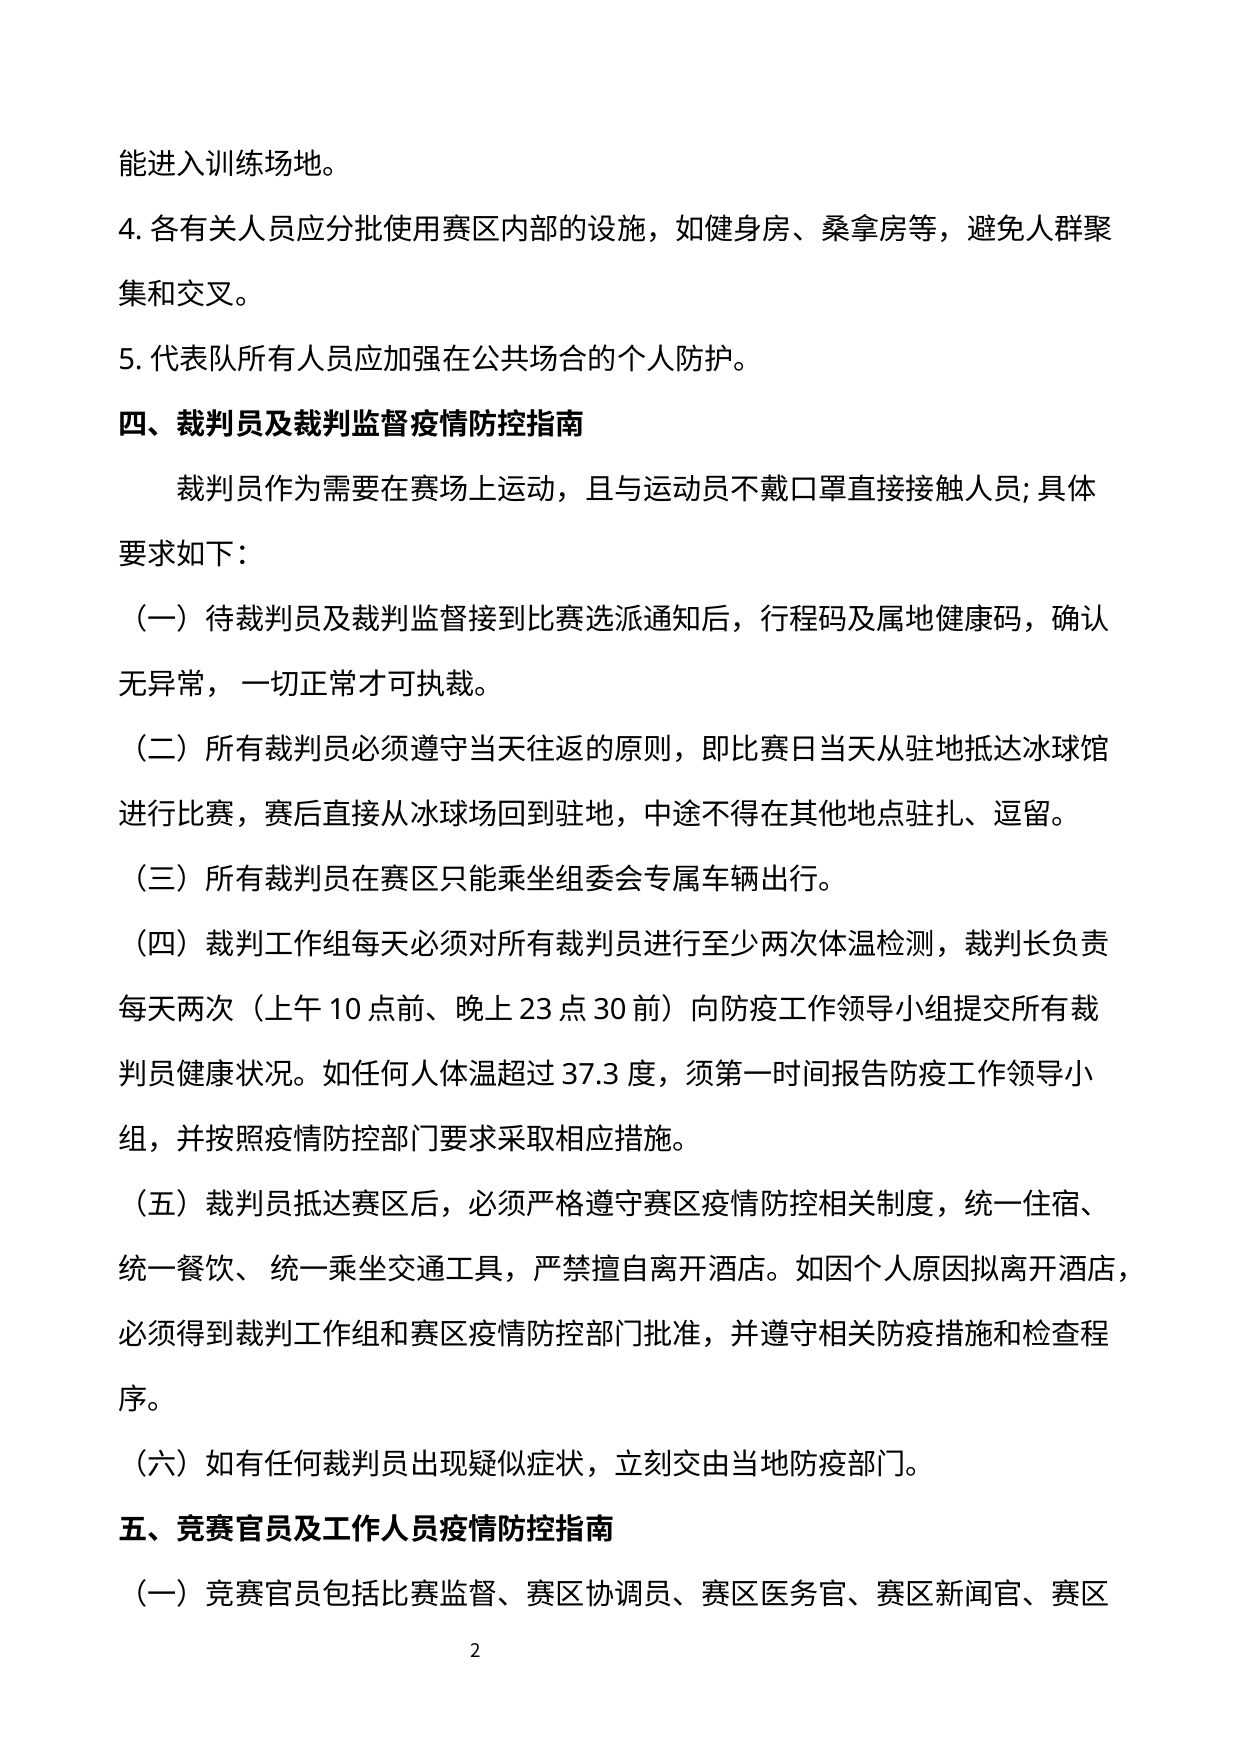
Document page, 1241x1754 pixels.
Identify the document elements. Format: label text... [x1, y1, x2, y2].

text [118, 129, 1122, 194]
text 5. 代表队所有人员应加强在公共场合的个人防护。 [118, 324, 1122, 389]
text （一）待裁判员及裁判监督接到比赛选派通知后，行程码及属地健康码，确认无异常， 一切正常才可执裁。 [118, 584, 1122, 714]
text （二）所有裁判员必须遵守当天往返的原则，即比赛日当天从驻地抵达冰球馆进行比赛，赛后直接从冰球场回到驻地，中途不得在其他地点驻扎、逗留。 [118, 714, 1122, 844]
text 四、裁判员及裁判监督疫情防控指南 [118, 389, 1122, 454]
text 五、竞赛官员及工作人员疫情防控指南 [118, 1494, 1122, 1559]
text 裁判员作为需要在赛场上运动，且与运动员不戴口罩直接接触人员; 具体要求如下： [118, 454, 1122, 584]
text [118, 1559, 1122, 1624]
text （五）裁判员抵达赛区后，必须严格遵守赛区疫情防控相关制度，统一住宿、统一餐饮、 统一乘坐交通工具，严禁擅自离开酒店。如因个人原因拟离开酒店，必须得到裁判工作组和赛区疫情防控部门批准，并遵守相关防疫措施和检查程序。 [118, 1169, 1122, 1429]
text （四）裁判工作组每天必须对所有裁判员进行至少两次体温检测，裁判长负责每天两次（上午10点前、晚上23点30前）向防疫工作领导小组提交所有裁判员健康状况。如任何人体温超过37.3 度，须第一时间报告防疫工作领导小组，并按照疫情防控部门要求采取相应措施。 [118, 909, 1122, 1169]
text （六）如有任何裁判员出现疑似症状，立刻交由当地防疫部门。 [118, 1429, 1122, 1494]
text 4. 各有关人员应分批使用赛区内部的设施，如健身房、桑拿房等，避免人群聚集和交叉。 [118, 194, 1122, 324]
text （三）所有裁判员在赛区只能乘坐组委会专属车辆出行。 [118, 844, 1122, 909]
